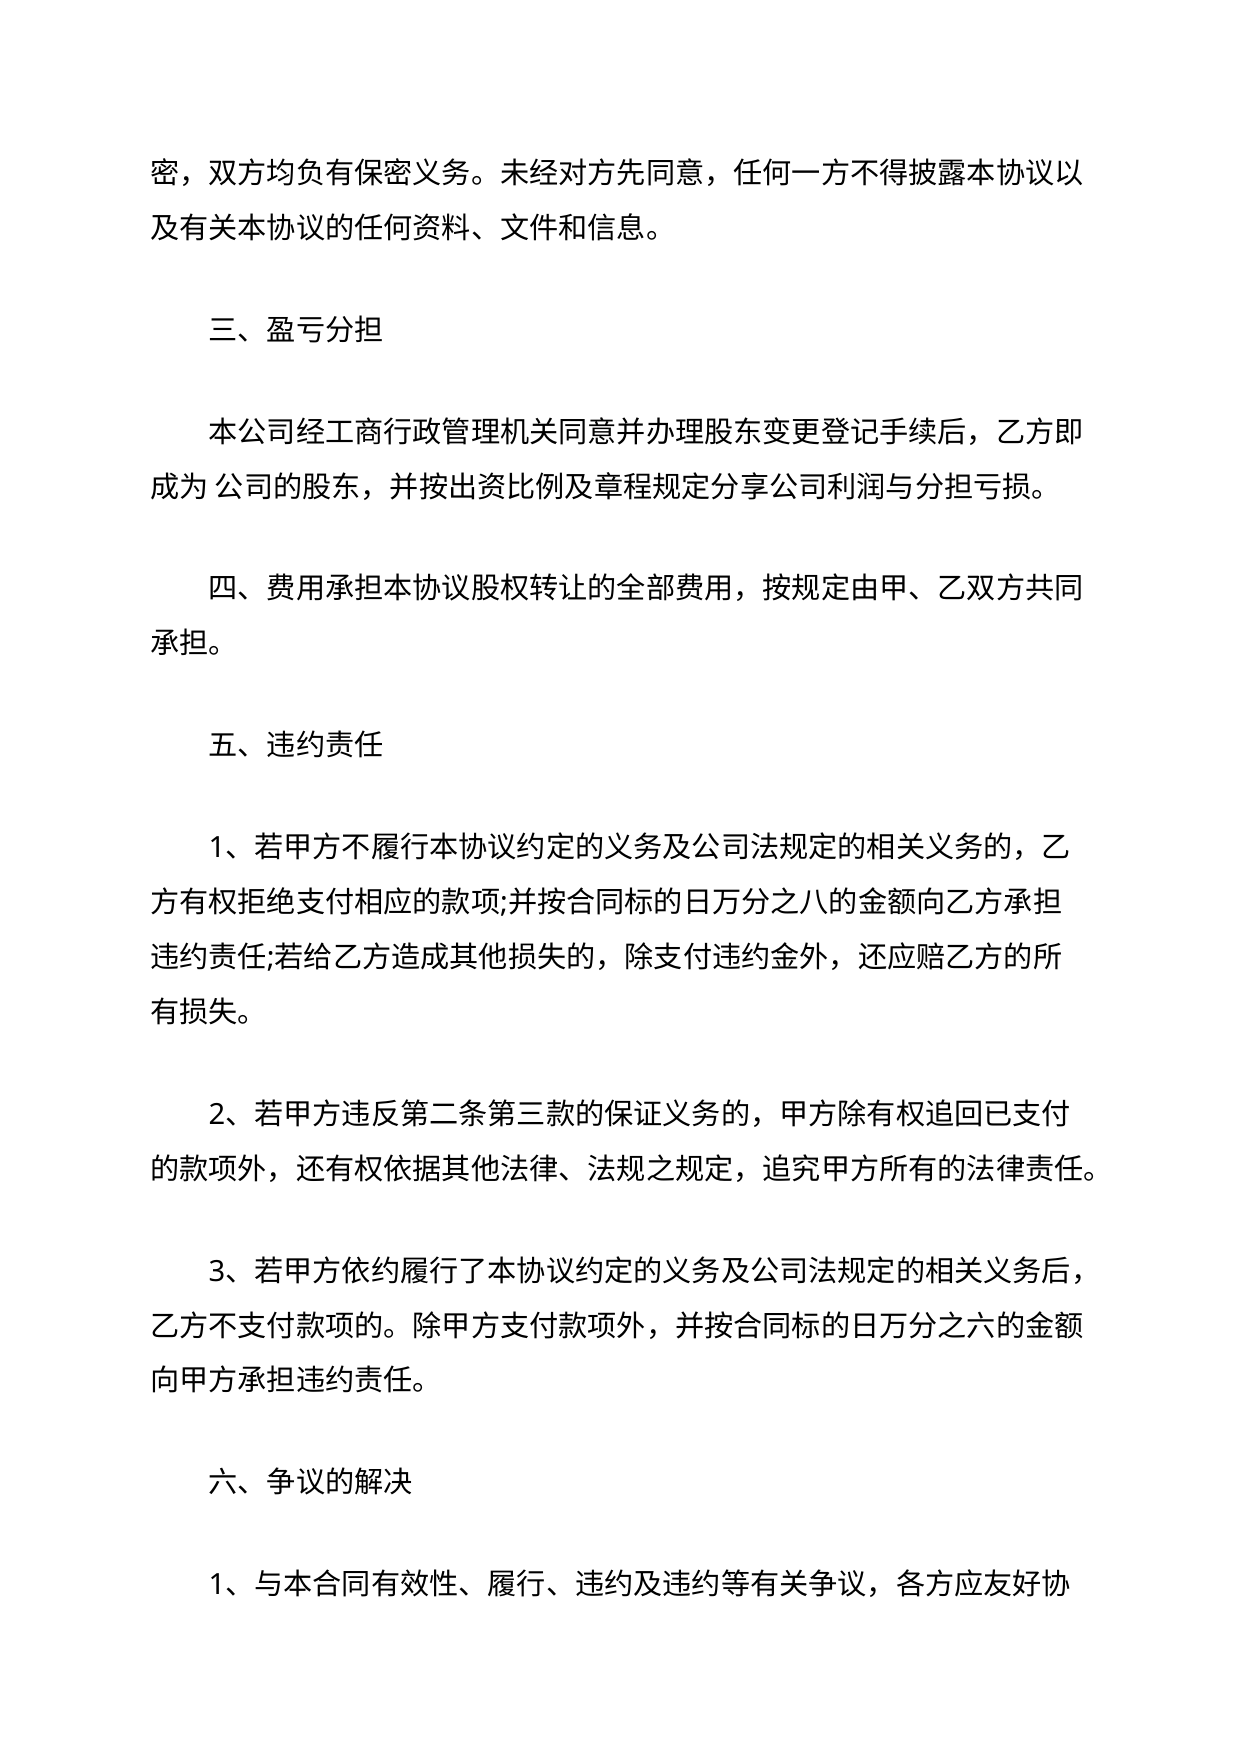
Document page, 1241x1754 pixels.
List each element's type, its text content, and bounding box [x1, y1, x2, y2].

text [150, 1561, 1090, 1603]
text 2、若甲方违反第二条第三款的保证义务的，甲方除有权追回已支付的款项外，还有权依据其他法律、法规之规定，追究甲方所有的法律责任。 [150, 1090, 1090, 1188]
text 三、盈亏分担 [150, 307, 1090, 349]
text 五、违约责任 [150, 722, 1090, 764]
text 3、若甲方依约履行了本协议约定的义务及公司法规定的相关义务后，乙方不支付款项的。除甲方支付款项外，并按合同标的日万分之六的金额向甲方承担违约责任。 [150, 1247, 1090, 1399]
text 六、争议的解决 [150, 1459, 1090, 1501]
text 四、费用承担本协议股权转让的全部费用，按规定由甲、乙双方共同承担。 [150, 565, 1090, 662]
text 1、若甲方不履行本协议约定的义务及公司法规定的相关义务的，乙方有权拒绝支付相应的款项;并按合同标的日万分之八的金额向乙方承担违约责任;若给乙方造成其他损失的，除支付违约金外，还应赔乙方的所有损失。 [150, 823, 1090, 1031]
text 本公司经工商行政管理机关同意并办理股东变更登记手续后，乙方即成为 公司的股东，并按出资比例及章程规定分享公司利润与分担亏损。 [150, 408, 1090, 506]
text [150, 150, 1090, 247]
